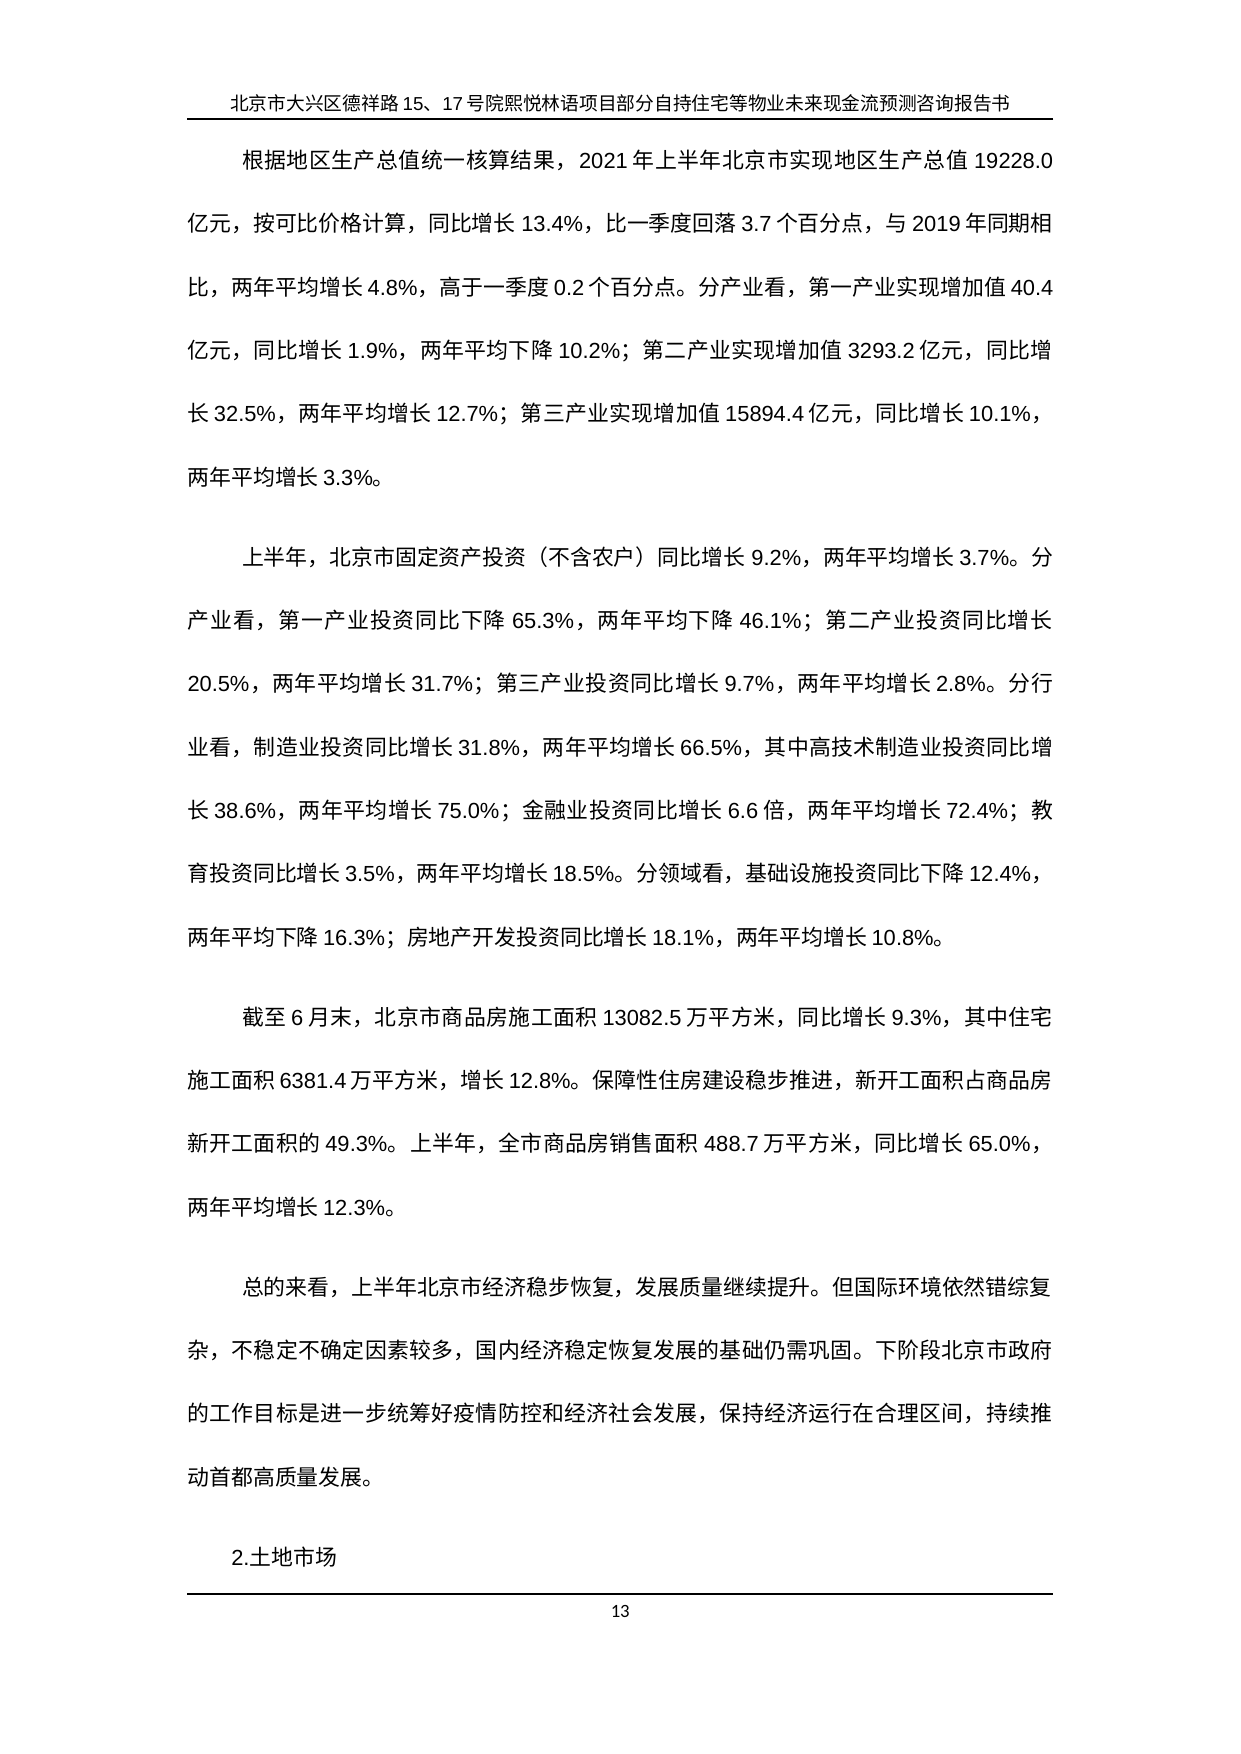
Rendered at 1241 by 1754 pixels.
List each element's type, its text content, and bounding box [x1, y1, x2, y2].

text 根据地区生产总值统一核算结果，2021年上半年北京市实现地区生产总值19228.0亿元，按可比价格计算，同比增长13.4%，比一季度回落3.7个百分点，与2019年同期相比，两年平均增长4.8%，高于一季度0.2个百分点。分产业看，第一产业实现增加值40.4亿元，同比增长1.9%，两年平均下降10.2%；第二产业实现增加值3293.2亿元，同比增长32.5%，两年平均增长12.7%；第三产业实现增加值15894.4亿元，同比增长10.1%，两年平均增长3.3%。 [187, 143, 1053, 491]
text 总的来看，上半年北京市经济稳步恢复，发展质量继续提升。但国际环境依然错综复杂，不稳定不确定因素较多，国内经济稳定恢复发展的基础仍需巩固。下阶段北京市政府的工作目标是进一步统筹好疫情防控和经济社会发展，保持经济运行在合理区间，持续推动首都高质量发展。 [187, 1270, 1053, 1491]
text 上半年，北京市固定资产投资（不含农户）同比增长9.2%，两年平均增长3.7%。分产业看，第一产业投资同比下降65.3%，两年平均下降46.1%；第二产业投资同比增长20.5%，两年平均增长31.7%；第三产业投资同比增长9.7%，两年平均增长2.8%。分行业看，制造业投资同比增长31.8%，两年平均增长66.5%，其中高技术制造业投资同比增长38.6%，两年平均增长75.0%；金融业投资同比增长6.6倍，两年平均增长72.4%；教育投资同比增长3.5%，两年平均增长18.5%。分领域看，基础设施投资同比下降12.4%，两年平均下降16.3%；房地产开发投资同比增长18.1%，两年平均增长10.8%。 [187, 540, 1053, 951]
text 2.土地市场 [187, 1540, 1053, 1571]
text 截至6月末，北京市商品房施工面积13082.5万平方米，同比增长9.3%，其中住宅施工面积6381.4万平方米，增长12.8%。保障性住房建设稳步推进，新开工面积占商品房新开工面积的49.3%。上半年，全市商品房销售面积488.7万平方米，同比增长65.0%，两年平均增长12.3%。 [187, 1000, 1053, 1221]
